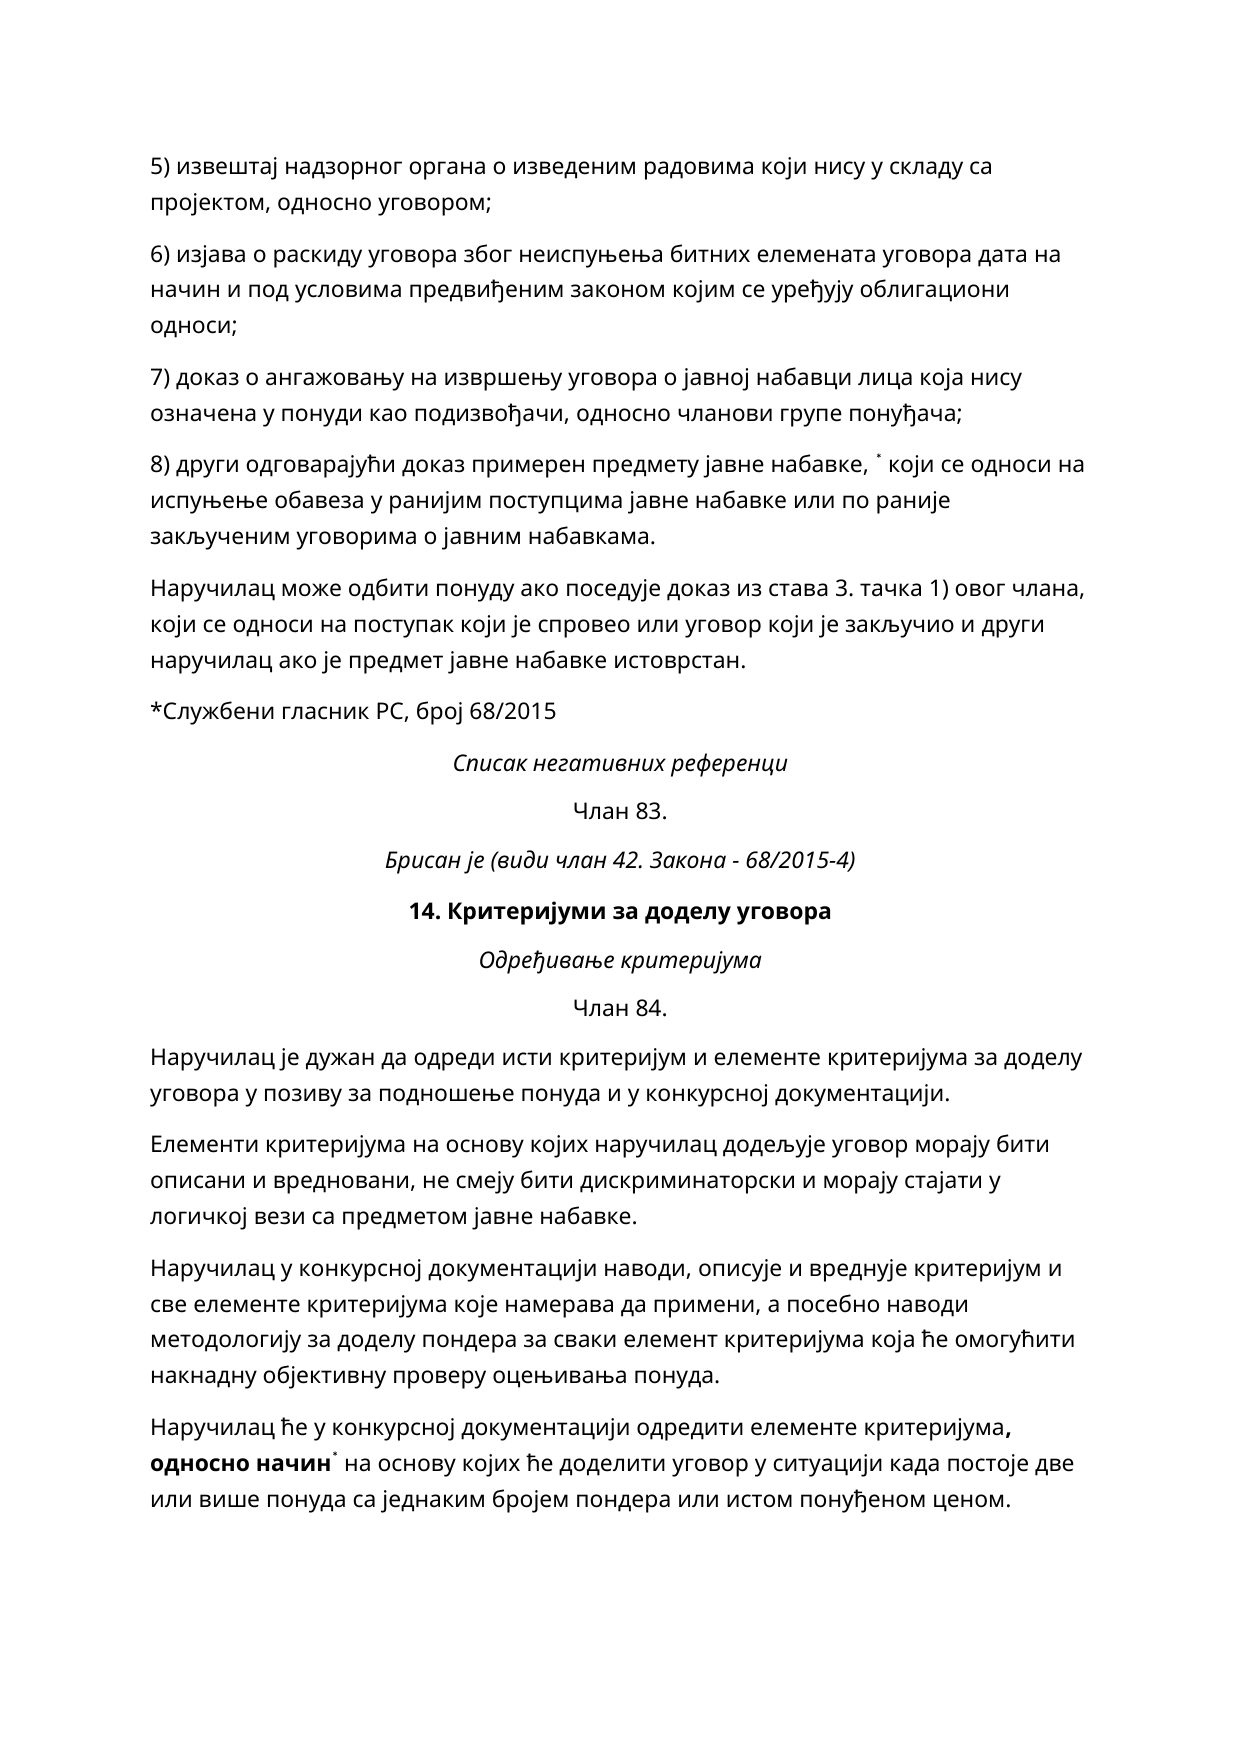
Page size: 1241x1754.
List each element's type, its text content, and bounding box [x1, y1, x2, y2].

text Наручилац је дужан да одреди исти критеријум и елементе критеријума за доделу уговора у позиву за подношење понуда и у конкурсној документацији. [150, 1041, 1090, 1108]
text 7) доказ о ангажовању на извршењу уговора о јавној набавци лица која нису означена у понуди као подизвођачи, односно чланови групе понуђача; [150, 361, 1090, 428]
text Одређивање критеријума [150, 944, 1090, 975]
text 5) извештај надзорног органа о изведеним радовима који нису у складу са пројектом, односно уговором; [150, 150, 1090, 217]
text Члан 83. [150, 795, 1090, 827]
text Брисан је (види члан 42. Закона - 68/2015-4) [150, 844, 1090, 875]
text Члан 84. [150, 992, 1090, 1023]
text Наручилац може одбити понуду ако поседује доказ из става 3. тачка 1) овог члана, који се односи на поступак који је спровео или уговор који је закључио и други наручилац ако је предмет јавне набавке истоврстан. [150, 572, 1090, 675]
text Наручилац ће у конкурсној документацији одредити елементе критеријума, односно начин* на основу којих ће доделити уговор у ситуацији када постоје две или више понуда са једнаким бројем пондера или истом понуђеном ценом. [150, 1411, 1090, 1514]
text 8) други одговарајући доказ примерен предмету јавне набавке, * који се односи на испуњење обавеза у ранијим поступцима јавне набавке или по раније закљученим уговорима о јавним набавкама. [150, 448, 1090, 552]
text 6) изјава о раскиду уговора због неиспуњења битних елемената уговора дата на начин и под условима предвиђеним законом којим се уређују облигациони односи; [150, 237, 1090, 341]
text Списак негативних референци [150, 747, 1090, 778]
text Наручилац у конкурсној документацији наводи, описује и вреднује критеријум и све елементе критеријума које намерава да примени, а посебно наводи методологију за доделу пондера за сваки елемент критеријума која ће омогућити накнадну објективну проверу оцењивања понуда. [150, 1252, 1090, 1391]
text 14. Критеријуми за доделу уговора [150, 895, 1090, 927]
text *Службени гласник РС, број 68/2015 [150, 695, 1090, 727]
text Елементи критеријума на основу којих наручилац додељује уговор морају бити описани и вредновани, не смеју бити дискриминаторски и морају стајати у логичкој вези са предметом јавне набавке. [150, 1128, 1090, 1231]
